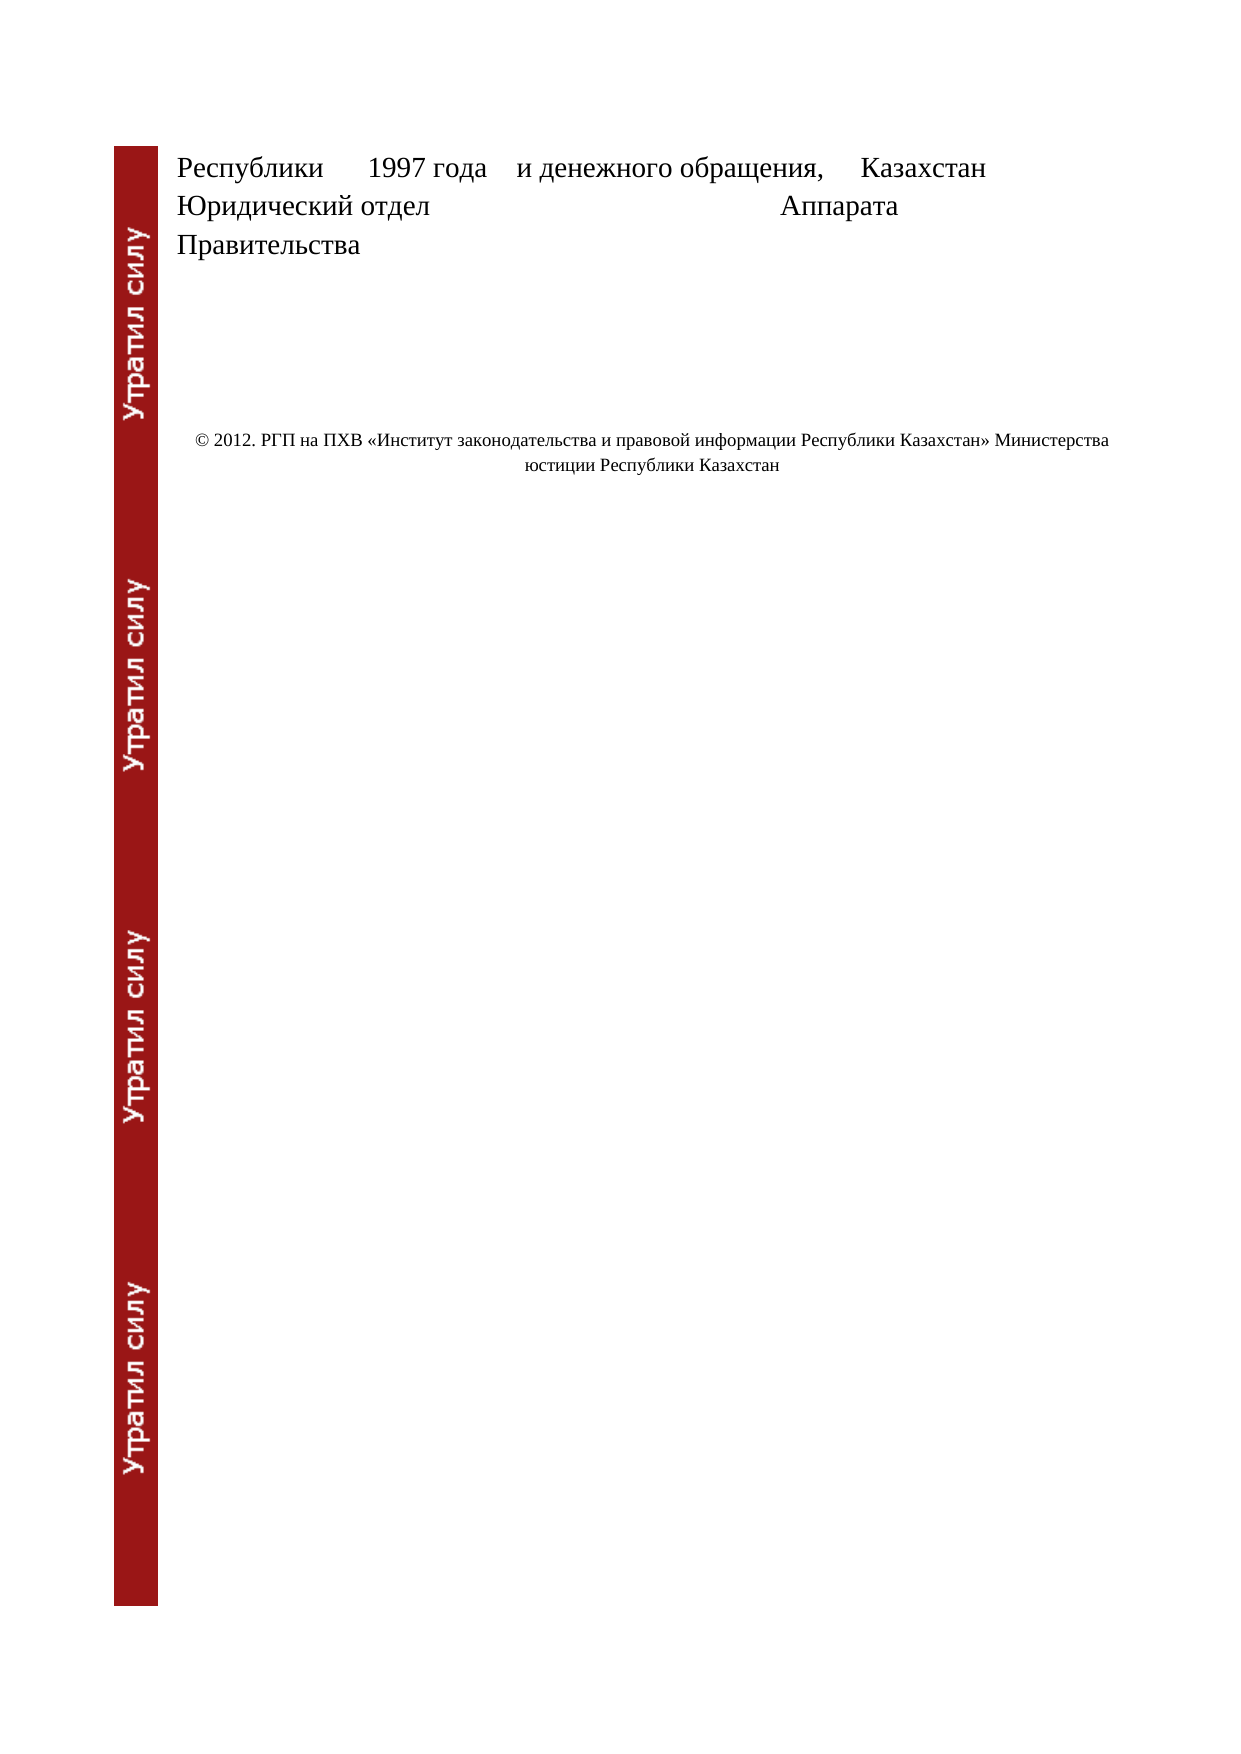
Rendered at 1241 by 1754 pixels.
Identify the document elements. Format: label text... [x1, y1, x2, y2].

picture [114, 261, 158, 429]
picture [114, 146, 158, 150]
picture [114, 475, 158, 1606]
text © 2012. РГП на ПХВ «Институт законодательства и правовой информации Республики Казахстан» Министерства юстиции Республики Казахстан [112, 429, 1128, 475]
